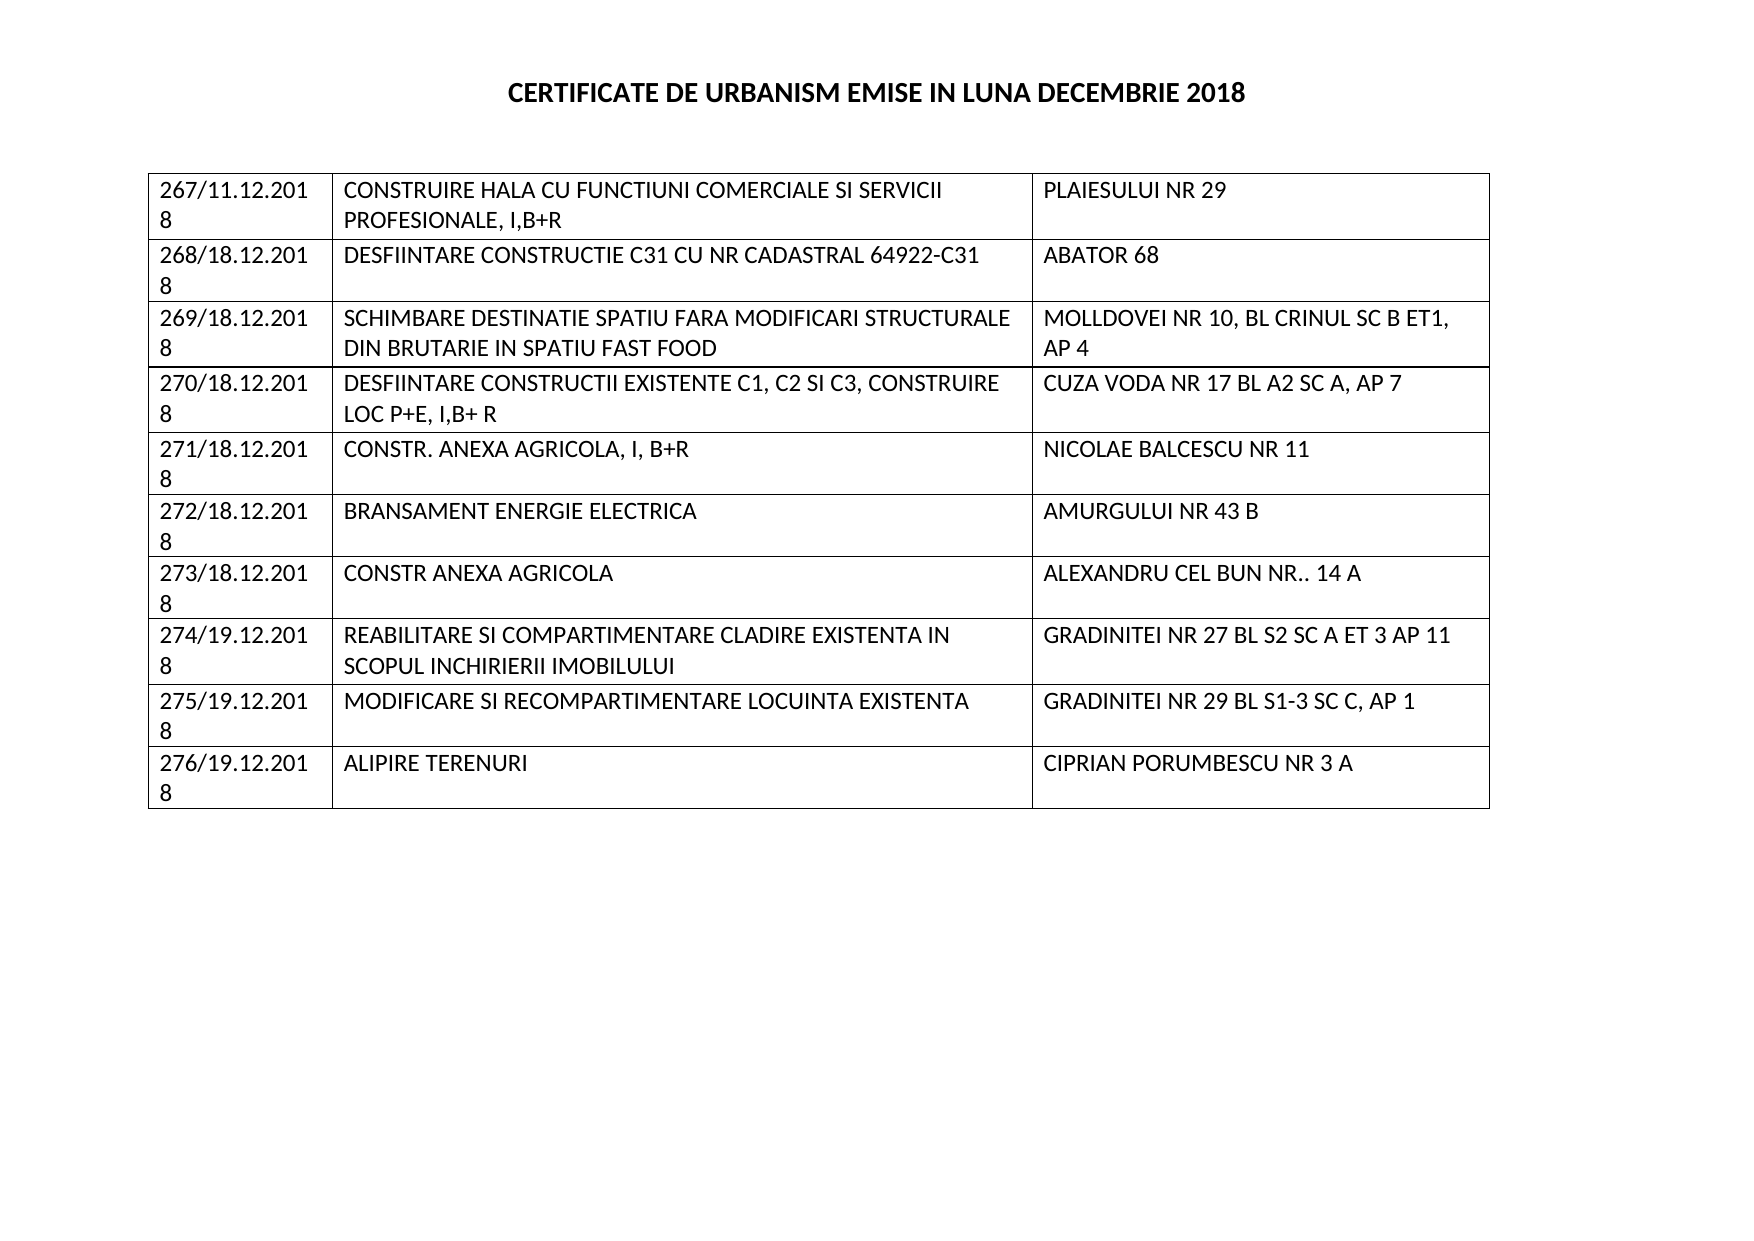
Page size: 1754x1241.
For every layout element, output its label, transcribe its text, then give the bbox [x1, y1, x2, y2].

table_cell CONSTRUIRE HALA CU FUNCTIUNI COMERCIALE SI SERVICII PROFESIONALE, I,B+R [333, 174, 1032, 239]
table_cell 275/19.12.2018 [149, 685, 332, 746]
table_cell DESFIINTARE CONSTRUCTII EXISTENTE C1, C2 SI C3, CONSTRUIRE LOC P+E, I,B+ R [333, 368, 1032, 432]
table_cell ALEXANDRU CEL BUN NR.. 14 A [1033, 557, 1489, 618]
table_cell 267/11.12.2018 [149, 174, 332, 239]
table_cell 269/18.12.2018 [149, 302, 332, 366]
table_cell 270/18.12.2018 [149, 368, 332, 432]
table_cell ABATOR 68 [1033, 240, 1489, 301]
table_cell CONSTR. ANEXA AGRICOLA, I, B+R [333, 433, 1032, 494]
table_cell 273/18.12.2018 [149, 557, 332, 618]
table_cell ALIPIRE TERENURI [333, 747, 1032, 808]
table_cell MODIFICARE SI RECOMPARTIMENTARE LOCUINTA EXISTENTA [333, 685, 1032, 746]
table_cell 276/19.12.2018 [149, 747, 332, 808]
table_cell DESFIINTARE CONSTRUCTIE C31 CU NR CADASTRAL 64922-C31 [333, 240, 1032, 301]
table_cell 271/18.12.2018 [149, 433, 332, 494]
table_cell BRANSAMENT ENERGIE ELECTRICA [333, 495, 1032, 556]
table_cell AMURGULUI NR 43 B [1033, 495, 1489, 556]
table_cell SCHIMBARE DESTINATIE SPATIU FARA MODIFICARI STRUCTURALE DIN BRUTARIE IN SPATIU FAST FOOD [333, 302, 1032, 366]
table_cell 268/18.12.2018 [149, 240, 332, 301]
table_cell REABILITARE SI COMPARTIMENTARE CLADIRE EXISTENTA IN SCOPUL INCHIRIERII IMOBILULUI [333, 619, 1032, 684]
table_cell CUZA VODA NR 17 BL A2 SC A, AP 7 [1033, 368, 1489, 432]
table_cell GRADINITEI NR 27 BL S2 SC A ET 3 AP 11 [1033, 619, 1489, 684]
table_cell GRADINITEI NR 29 BL S1-3 SC C, AP 1 [1033, 685, 1489, 746]
table_cell CONSTR ANEXA AGRICOLA [333, 557, 1032, 618]
table_cell MOLLDOVEI NR 10, BL CRINUL SC B ET1, AP 4 [1033, 302, 1489, 366]
table_cell PLAIESULUI NR 29 [1033, 174, 1489, 239]
table_cell CIPRIAN PORUMBESCU NR 3 A [1033, 747, 1489, 808]
table_cell 272/18.12.2018 [149, 495, 332, 556]
table_cell 274/19.12.2018 [149, 619, 332, 684]
table_cell NICOLAE BALCESCU NR 11 [1033, 433, 1489, 494]
